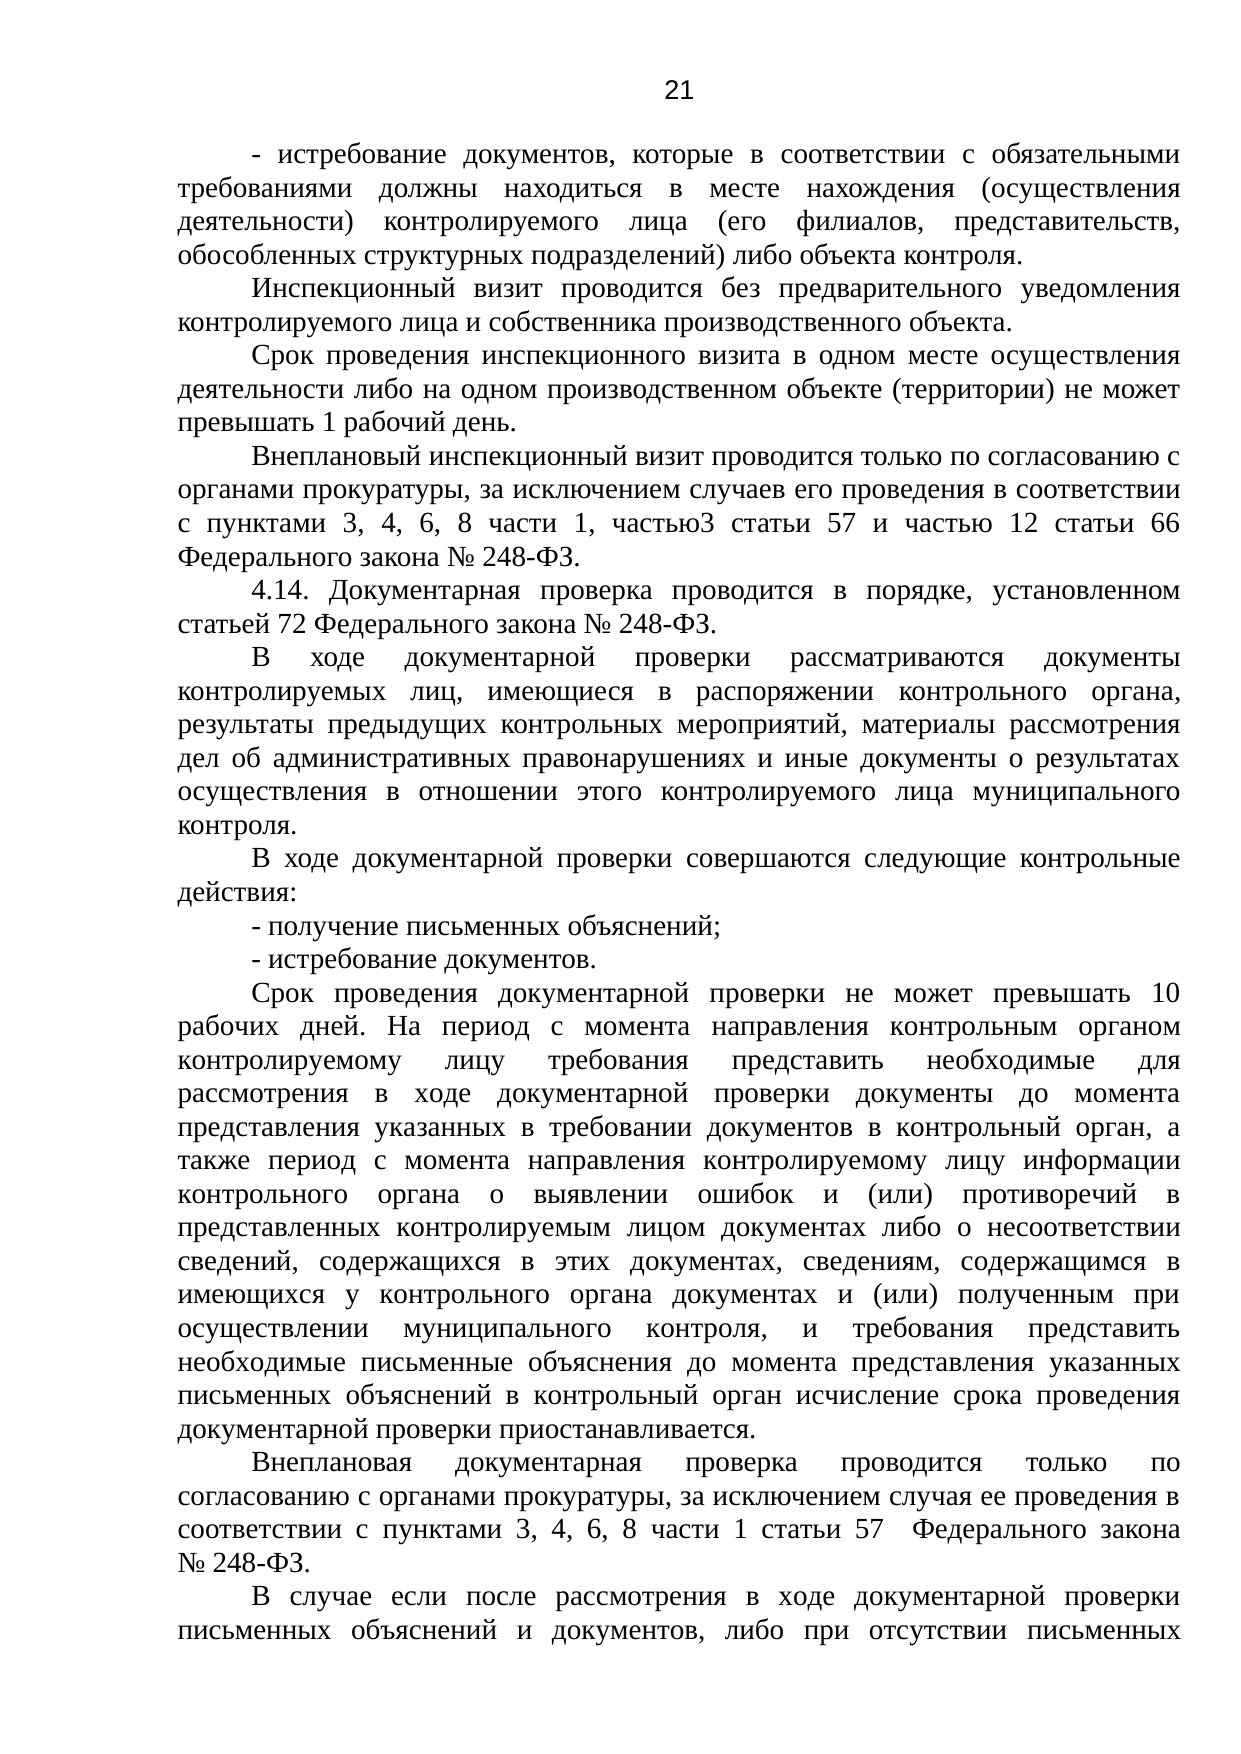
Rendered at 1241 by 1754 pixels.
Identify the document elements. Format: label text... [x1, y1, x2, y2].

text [177, 1578, 1181, 1646]
text - истребование документов. [177, 941, 1181, 975]
text Срок проведения инспекционного визита в одном месте осуществления деятельности либо на одном производственном объекте (территории) не может превышать 1 рабочий день. [177, 337, 1181, 438]
text - получение письменных объяснений; [177, 908, 1181, 941]
text Инспекционный визит проводится без предварительного уведомления контролируемого лица и собственника производственного объекта. [177, 270, 1181, 337]
text Внеплановая документарная проверка проводится только по согласованию с органами прокуратуры, за исключением случая ее проведения в соответствии с пунктами 3, 4, 6, 8 части 1 статьи 57 Федерального закона № 248-ФЗ. [177, 1444, 1181, 1578]
text В ходе документарной проверки совершаются следующие контрольные действия: [177, 841, 1181, 908]
text - истребование документов, которые в соответствии с обязательными требованиями должны находиться в месте нахождения (осуществления деятельности) контролируемого лица (его филиалов, представительств, обособленных структурных подразделений) либо объекта контроля. [177, 136, 1181, 270]
text Срок проведения документарной проверки не может превышать 10 рабочих дней. На период с момента направления контрольным органом контролируемому лицу требования представить необходимые для рассмотрения в ходе документарной проверки документы до момента представления указанных в требовании документов в контрольный орган, а также период с момента направления контролируемому лицу информации контрольного органа о выявлении ошибок и (или) противоречий в представленных контролируемым лицом документах либо о несоответствии сведений, содержащихся в этих документах, сведениям, содержащимся в имеющихся у контрольного органа документах и (или) полученным при осуществлении муниципального контроля, и требования представить необходимые письменные объяснения до момента представления указанных письменных объяснений в контрольный орган исчисление срока проведения документарной проверки приостанавливается. [177, 975, 1181, 1444]
text Внеплановый инспекционный визит проводится только по согласованию с органами прокуратуры, за исключением случаев его проведения в соответствии с пунктами 3, 4, 6, 8 части 1, частью3 статьи 57 и частью 12 статьи 66 Федерального закона № 248-ФЗ. [177, 438, 1181, 572]
text 4.14. Документарная проверка проводится в порядке, установленном статьей 72 Федерального закона № 248-ФЗ. [177, 572, 1181, 639]
text В ходе документарной проверки рассматриваются документы контролируемых лиц, имеющиеся в распоряжении контрольного органа, результаты предыдущих контрольных мероприятий, материалы рассмотрения дел об административных правонарушениях и иные документы о результатах осуществления в отношении этого контролируемого лица муниципального контроля. [177, 639, 1181, 841]
